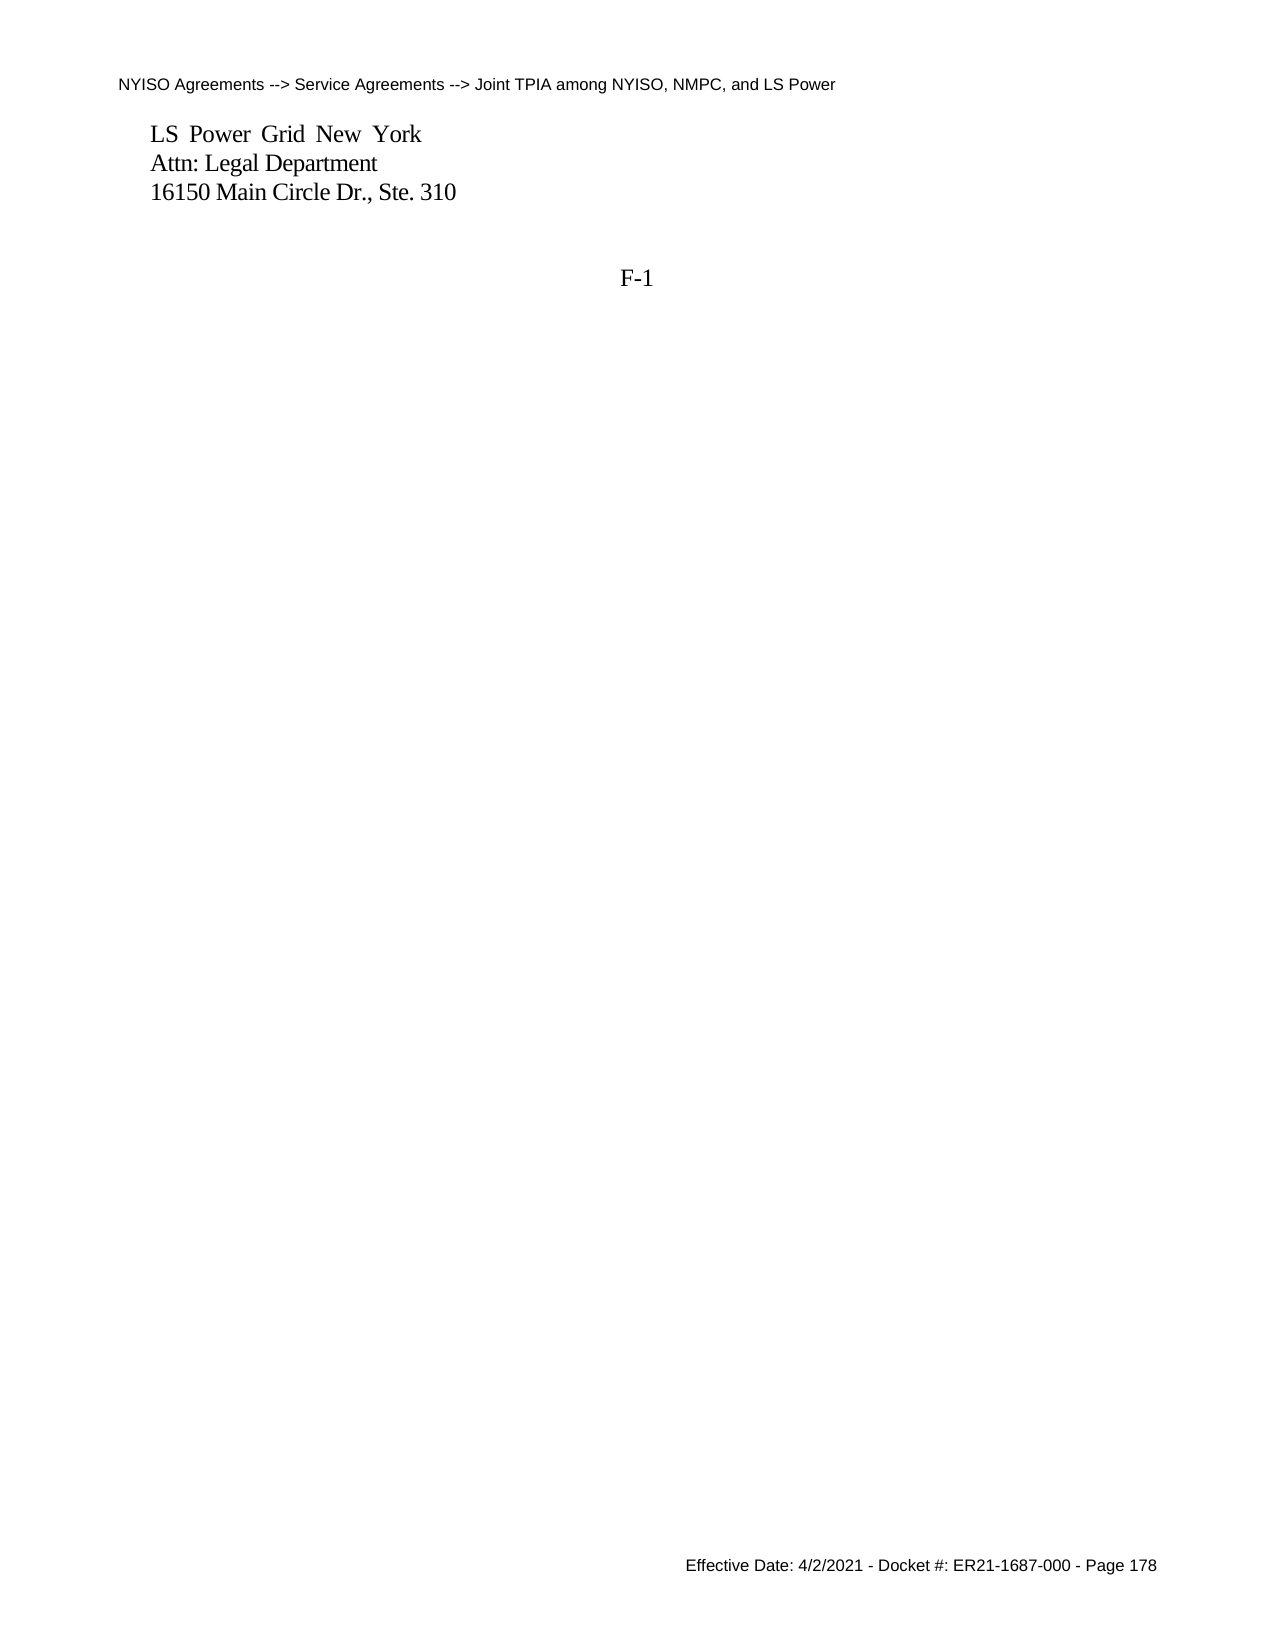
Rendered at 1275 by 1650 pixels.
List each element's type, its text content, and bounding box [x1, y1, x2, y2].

text LS Power Grid New York Attn: Legal Department [150, 119, 433, 177]
text F-1 [620, 263, 1275, 292]
text 16150 Main Circle Dr., Ste. 310 [150, 178, 1275, 207]
